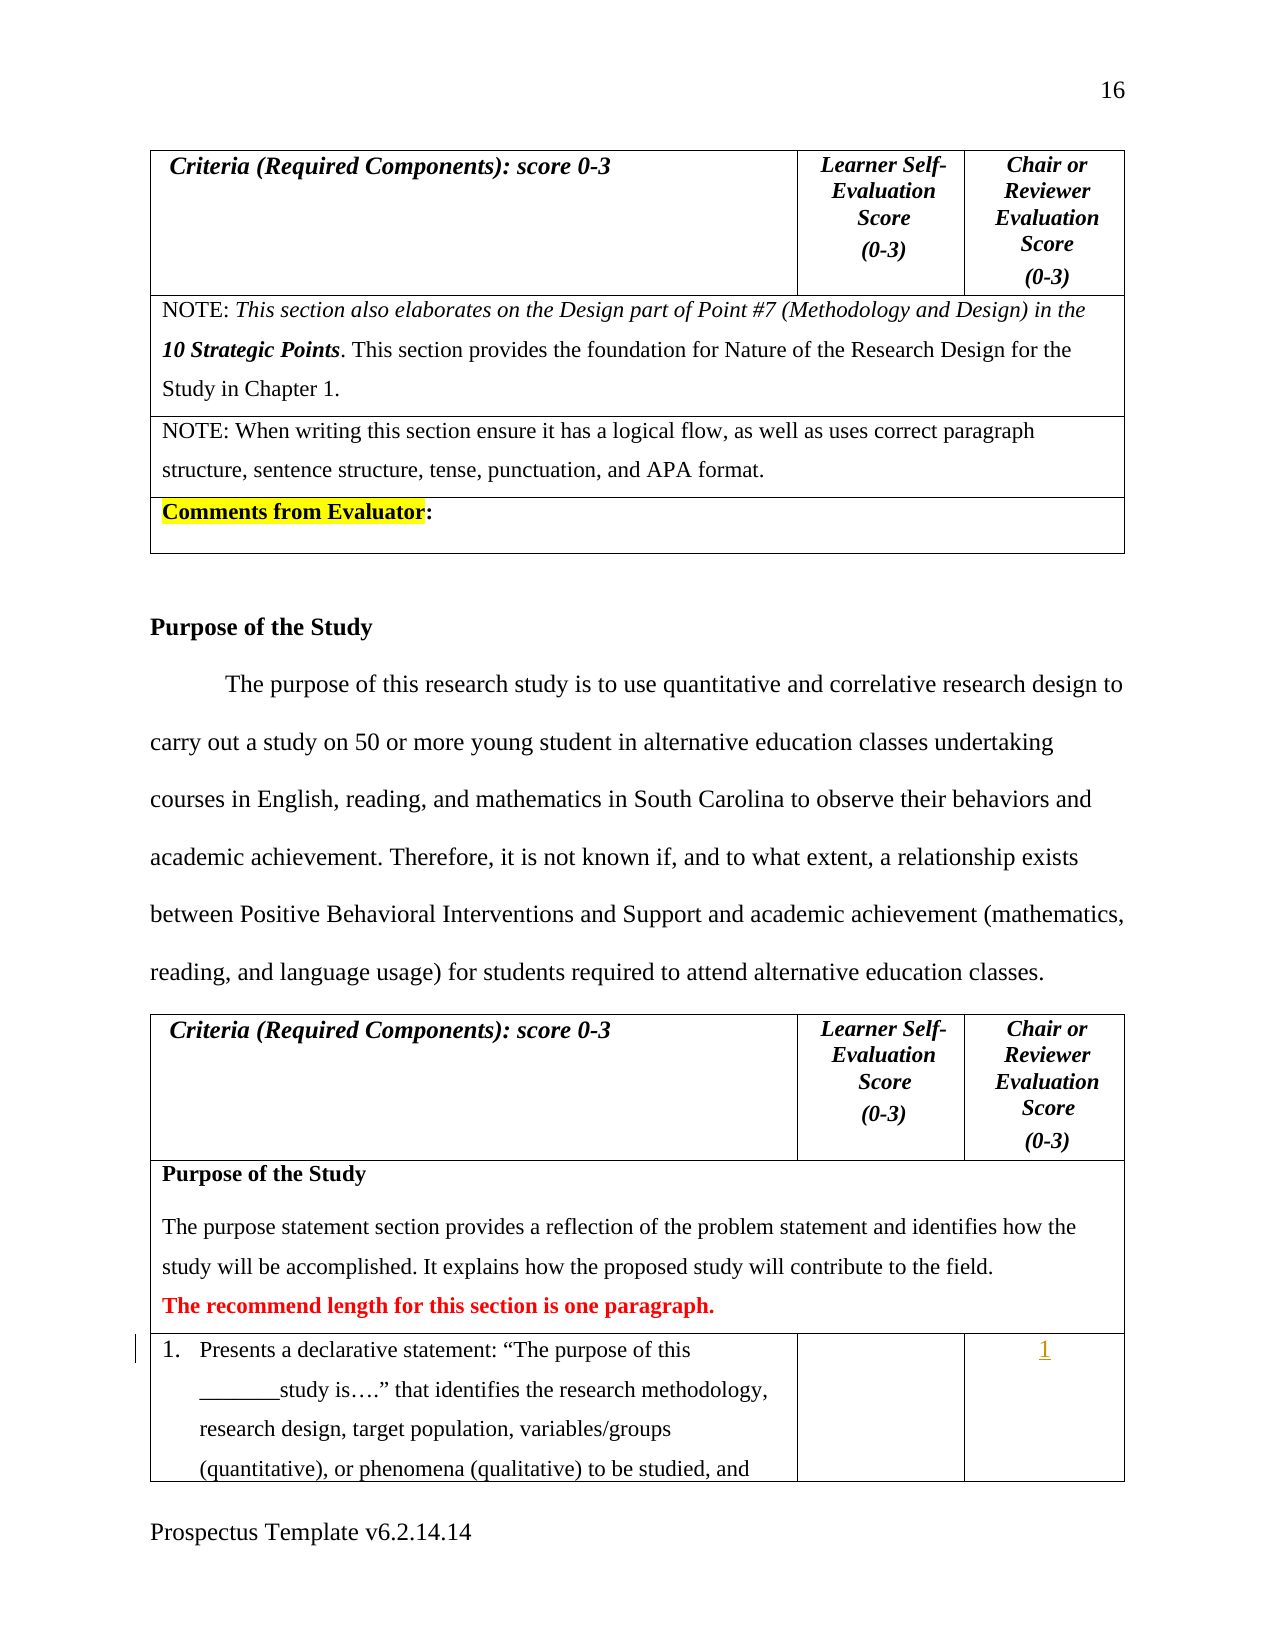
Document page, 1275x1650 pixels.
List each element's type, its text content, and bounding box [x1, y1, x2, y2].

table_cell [151, 1334, 797, 1481]
table_header Criteria (Required Components): score 0-3 [151, 151, 797, 295]
table_cell Purpose of the Study The purpose statement section provides a reflection of the problem statement and identifies how the study will be accomplished. It explains how the proposed study will contribute to the field. The recommend length for this section is one paragraph. [151, 1161, 1124, 1333]
table_header Chair or Reviewer Evaluation Score (0-3) [965, 151, 1124, 295]
table_header Learner Self-Evaluation Score (0-3) [798, 1015, 964, 1159]
table_cell NOTE: When writing this section ensure it has a logical flow, as well as uses correct paragraph structure, sentence structure, tense, punctuation, and APA format. [151, 417, 1124, 497]
text The purpose of this research study is to use quantitative and correlative research design to carry out a study on 50 or more young student in alternative education classes undertaking courses in English, reading, and mathematics in South Carolina to observe their behaviors and academic achievement. Therefore, it is not known if, and to what extent, a relationship exists between Positive Behavioral Interventions and Support and academic achievement (mathematics, reading, and language usage) for students required to attend alternative education classes. [150, 669, 1125, 985]
table_cell NOTE: This section also elaborates on the Design part of Point #7 (Methodology and Design) in the 10 Strategic Points. This section provides the foundation for Nature of the Research Design for the Study in Chapter 1. [151, 296, 1124, 416]
table_header Criteria (Required Components): score 0-3 [151, 1015, 797, 1159]
table_header Learner Self-Evaluation Score (0-3) [798, 151, 964, 295]
table_header Chair or Reviewer Evaluation Score (0-3) [965, 1015, 1124, 1159]
table_cell [798, 1334, 964, 1481]
subtitle Purpose of the Study [150, 612, 1125, 640]
table_cell [965, 1334, 1124, 1481]
table_cell Comments from Evaluator: [151, 498, 1124, 553]
